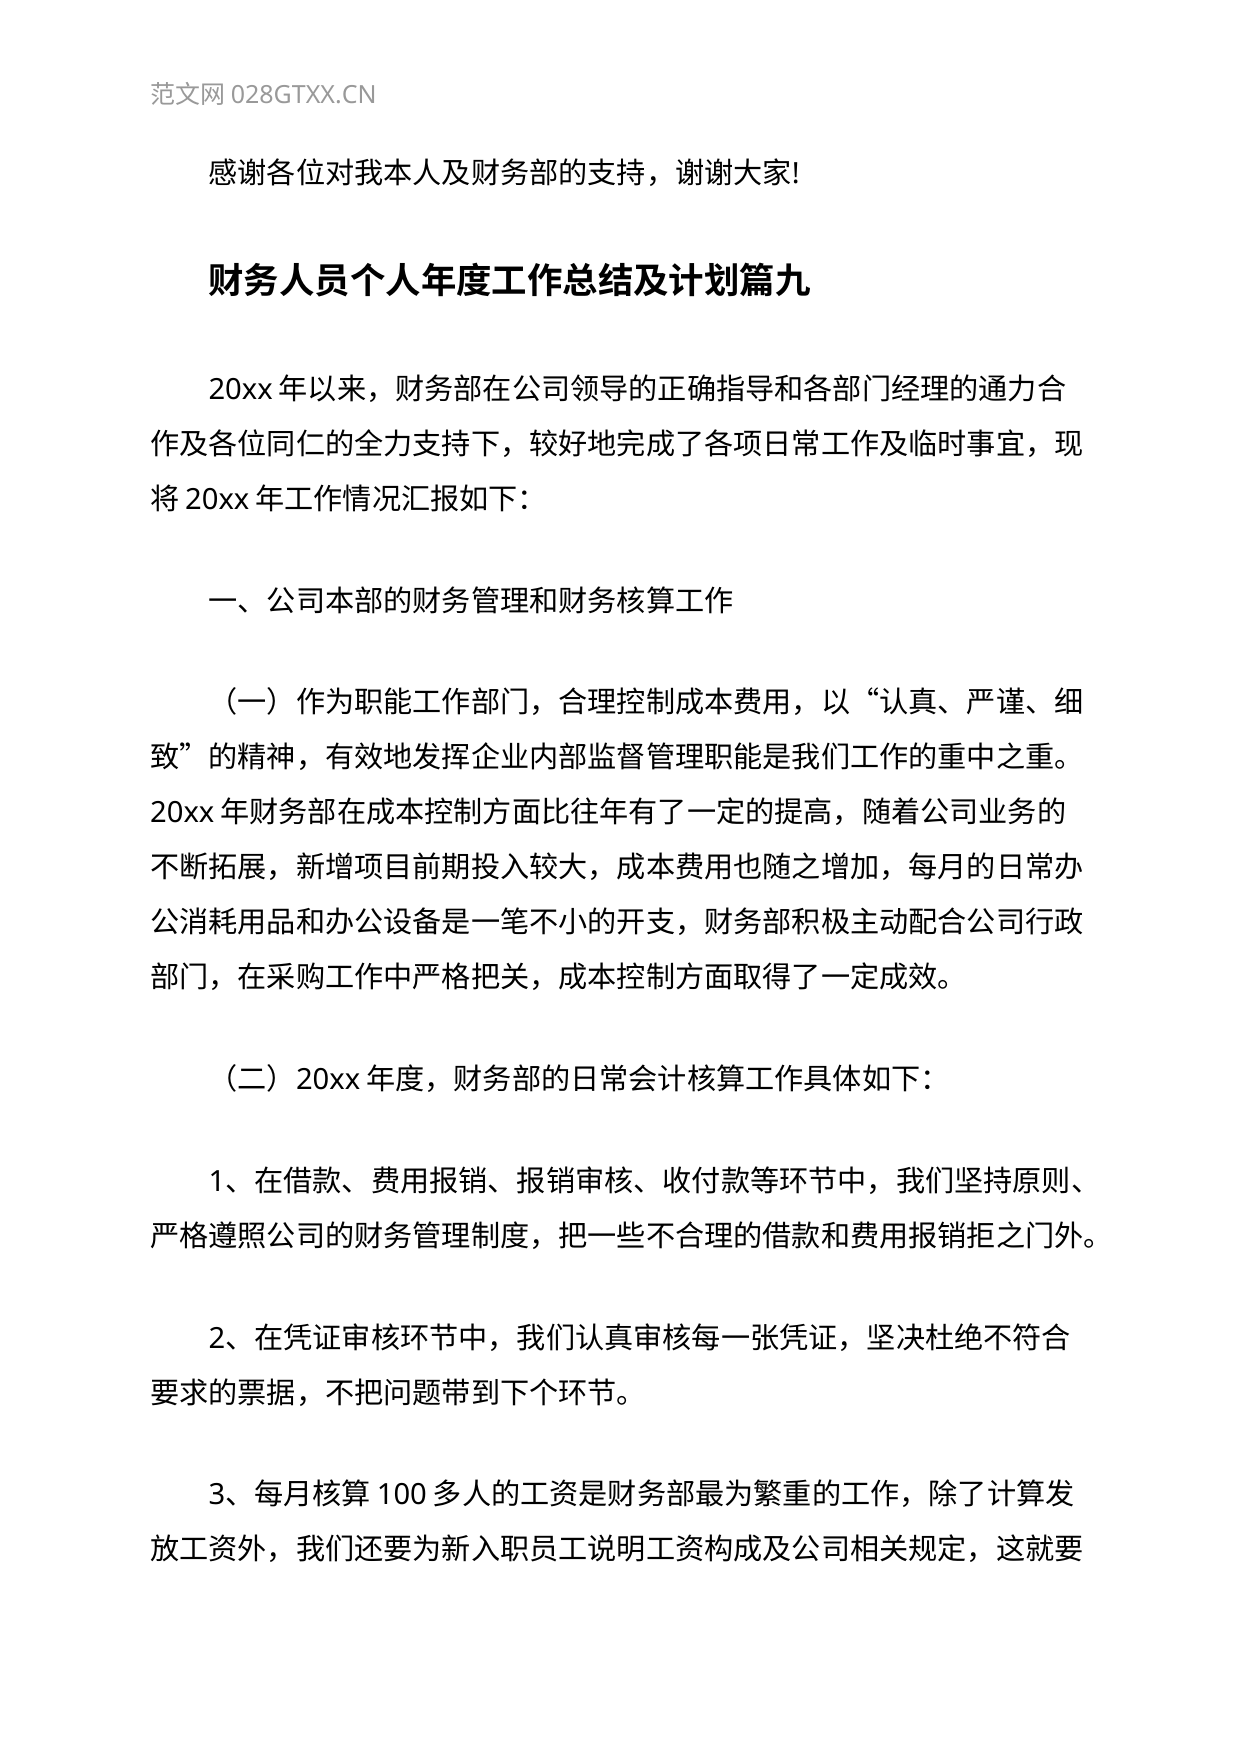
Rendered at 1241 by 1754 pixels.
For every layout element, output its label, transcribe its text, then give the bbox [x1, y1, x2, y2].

text 财务人员个人年度工作总结及计划篇九 [150, 252, 1090, 303]
text 20xx年以来，财务部在公司领导的正确指导和各部门经理的通力合作及各位同仁的全力支持下，较好地完成了各项日常工作及临时事宜，现将20xx年工作情况汇报如下： [150, 365, 1090, 518]
text 一、公司本部的财务管理和财务核算工作 [150, 577, 1090, 619]
text 1、在借款、费用报销、报销审核、收付款等环节中，我们坚持原则、严格遵照公司的财务管理制度，把一些不合理的借款和费用报销拒之门外。 [150, 1157, 1090, 1255]
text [150, 1471, 1090, 1568]
text 感谢各位对我本人及财务部的支持，谢谢大家! [150, 150, 1090, 192]
text （一）作为职能工作部门，合理控制成本费用，以“认真、严谨、细致”的精神，有效地发挥企业内部监督管理职能是我们工作的重中之重。20xx年财务部在成本控制方面比往年有了一定的提高，随着公司业务的不断拓展，新增项目前期投入较大，成本费用也随之增加，每月的日常办公消耗用品和办公设备是一笔不小的开支，财务部积极主动配合公司行政部门，在采购工作中严格把关，成本控制方面取得了一定成效。 [150, 679, 1090, 996]
text （二）20xx年度，财务部的日常会计核算工作具体如下： [150, 1055, 1090, 1098]
text 2、在凭证审核环节中，我们认真审核每一张凭证，坚决杜绝不符合要求的票据，不把问题带到下个环节。 [150, 1314, 1090, 1411]
